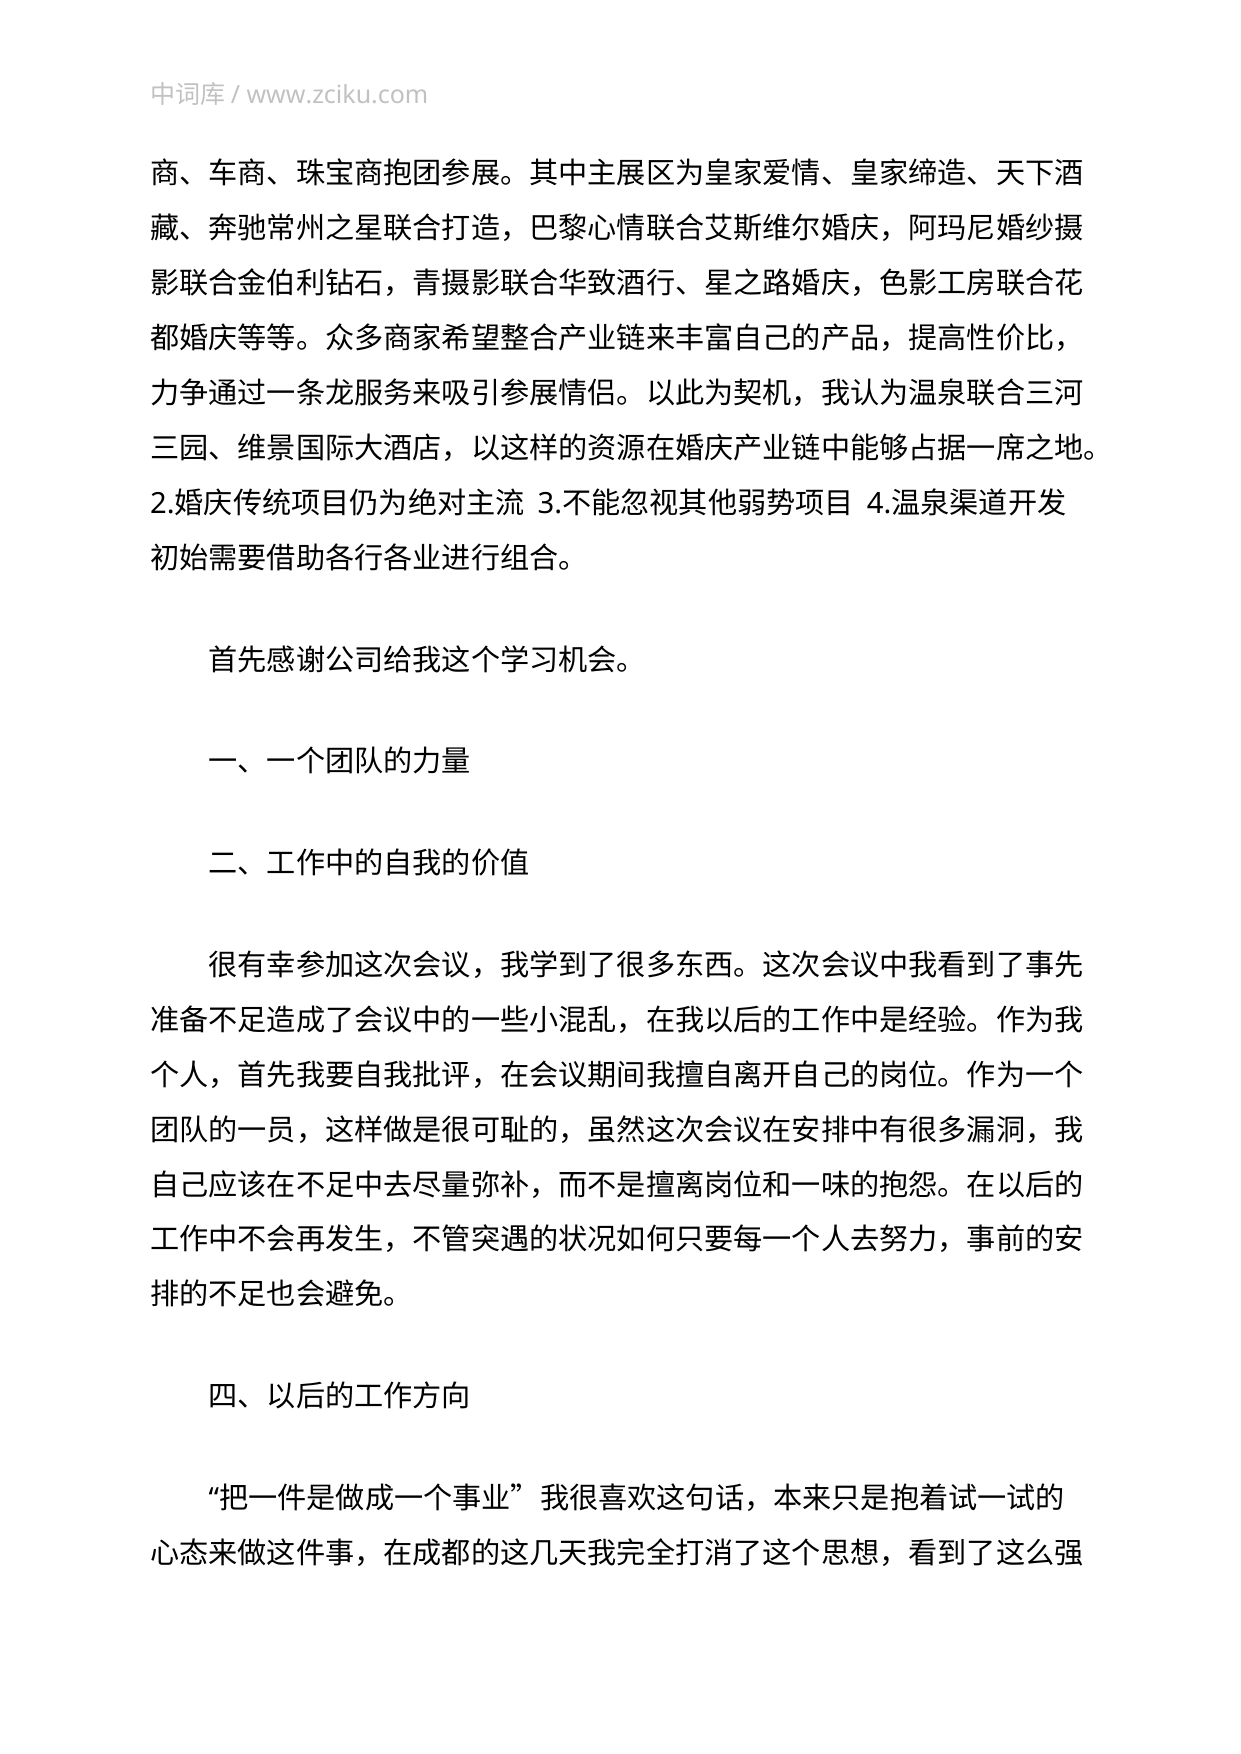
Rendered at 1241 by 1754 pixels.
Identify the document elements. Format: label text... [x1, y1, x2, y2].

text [150, 1474, 1090, 1572]
text 二、工作中的自我的价值 [150, 840, 1090, 882]
text 一、一个团队的力量 [150, 738, 1090, 780]
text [150, 150, 1090, 577]
text 四、以后的工作方向 [150, 1373, 1090, 1415]
text 首先感谢公司给我这个学习机会。 [150, 636, 1090, 678]
text 很有幸参加这次会议，我学到了很多东西。这次会议中我看到了事先准备不足造成了会议中的一些小混乱，在我以后的工作中是经验。作为我个人，首先我要自我批评，在会议期间我擅自离开自己的岗位。作为一个团队的一员，这样做是很可耻的，虽然这次会议在安排中有很多漏洞，我自己应该在不足中去尽量弥补，而不是擅离岗位和一味的抱怨。在以后的工作中不会再发生，不管突遇的状况如何只要每一个人去努力，事前的安排的不足也会避免。 [150, 941, 1090, 1313]
